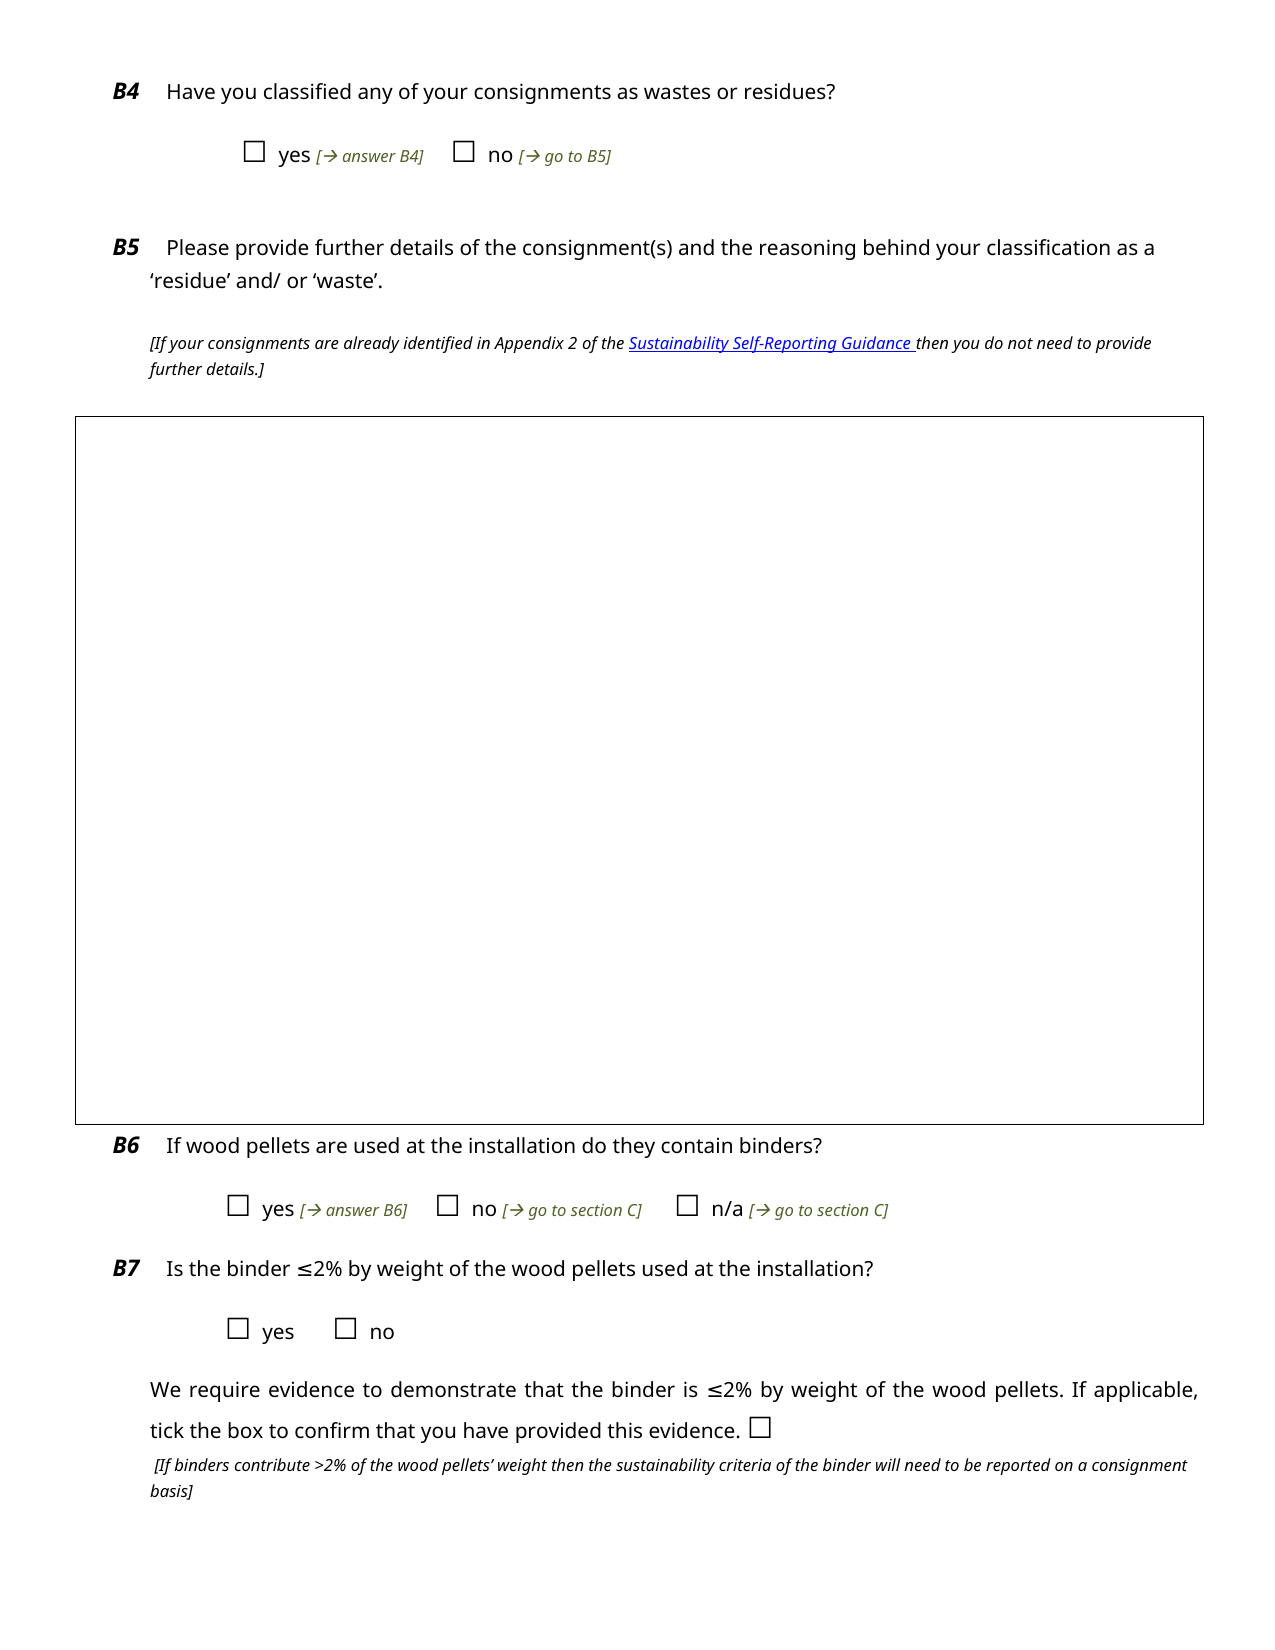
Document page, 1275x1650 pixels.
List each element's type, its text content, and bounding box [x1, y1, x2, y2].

list [If your consignments are already identified in Appendix 2 of the Sustainability Self-Reporting Guidance then you do not need to provide further details.] [150, 331, 1200, 380]
list Have you classified any of your consignments as wastes or residues? [112, 75, 1200, 106]
text yes no [225, 1308, 1200, 1348]
list Please provide further details of the consignment(s) and the reasoning behind your classification as a ‘residue’ and/ or ‘waste’. [112, 231, 1200, 295]
list If wood pellets are used at the installation do they contain binders? [112, 1128, 1200, 1160]
text yes [ answer B4] no [ go to B5] [225, 132, 1200, 171]
list Is the binder ≤2% by weight of the wood pellets used at the installation? [112, 1252, 1200, 1283]
text yes [ answer B6] no [ go to section C] n/a [ go to section C] [225, 1185, 1200, 1225]
text We require evidence to demonstrate that the binder is ≤2% by weight of the wood pellets. If applicable, tick the box to confirm that you have provided this evidence. [150, 1375, 1200, 1447]
text [If binders contribute >2% of the wood pellets’ weight then the sustainability criteria of the binder will need to be reported on a consignment basis] [150, 1453, 1200, 1502]
